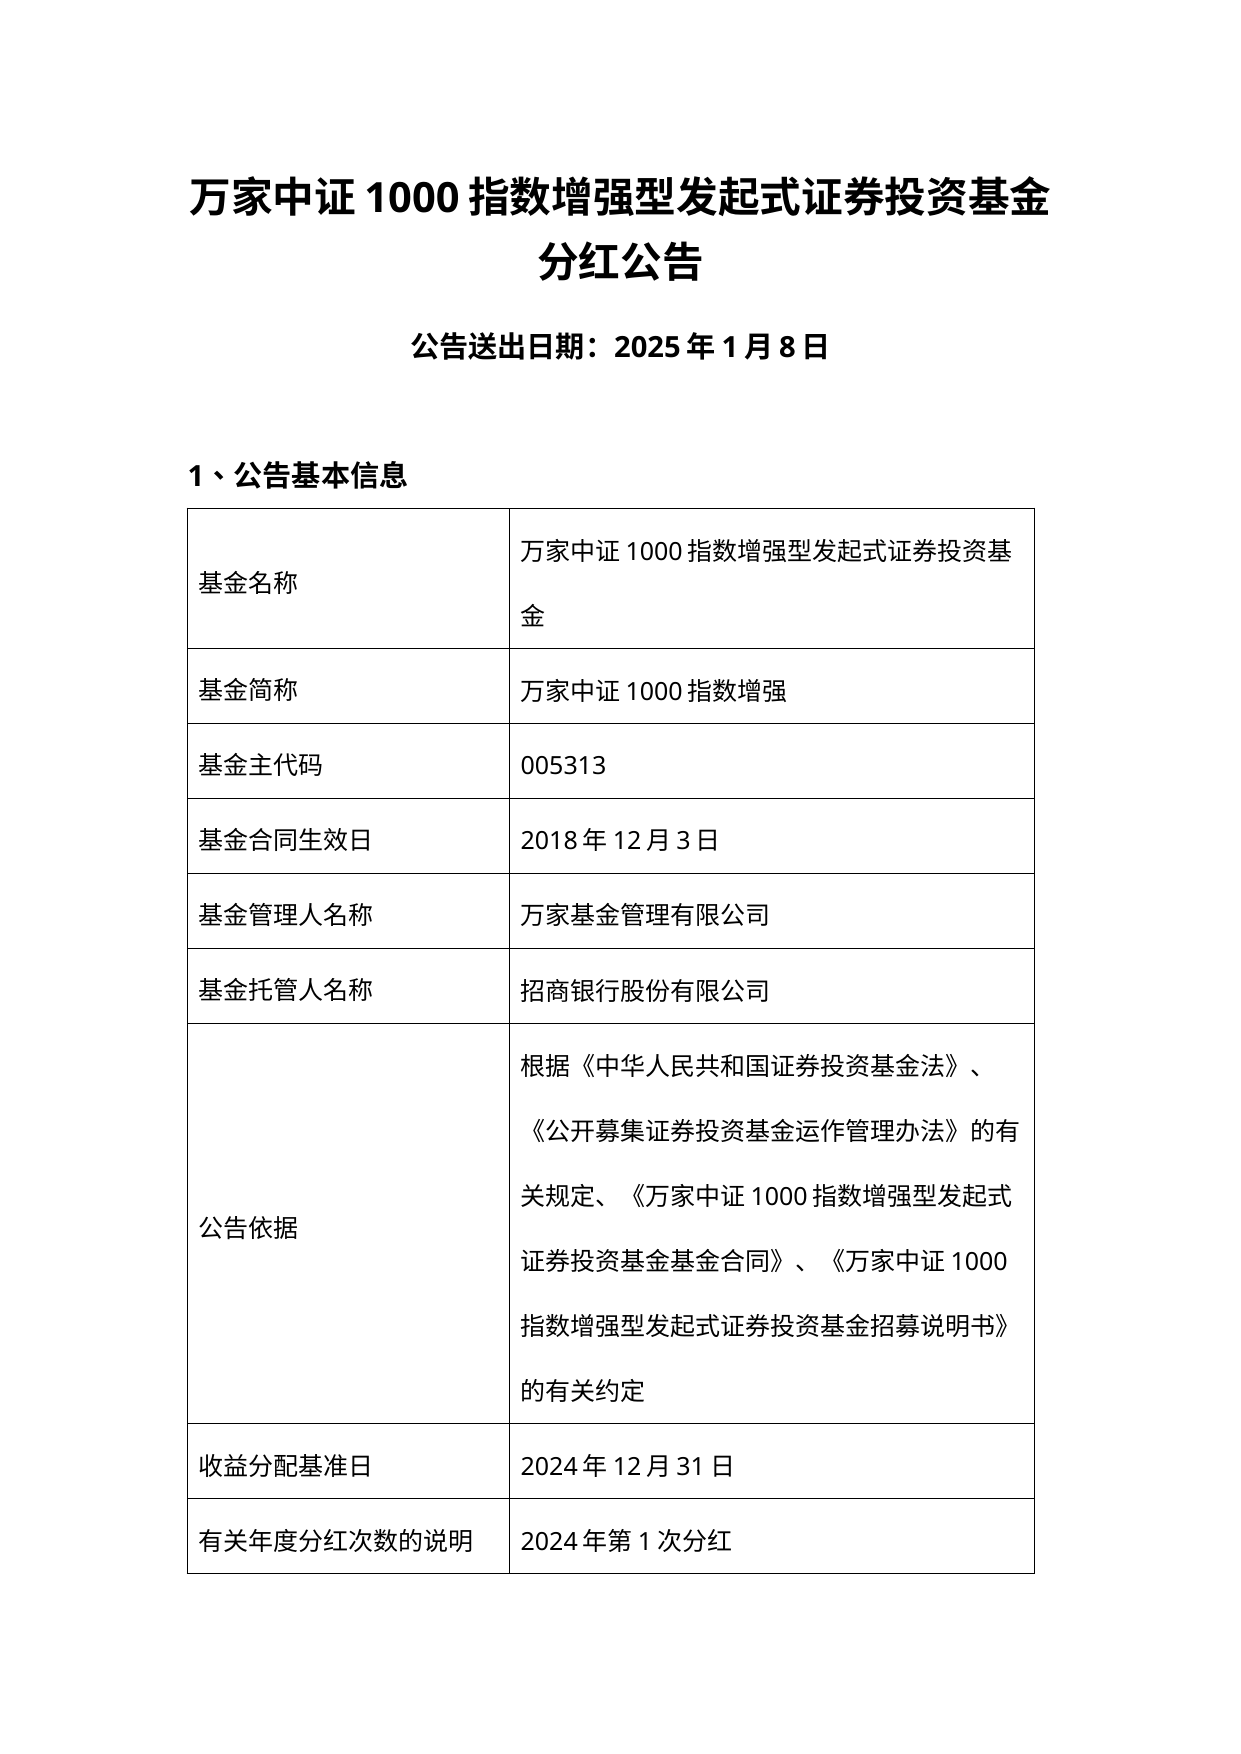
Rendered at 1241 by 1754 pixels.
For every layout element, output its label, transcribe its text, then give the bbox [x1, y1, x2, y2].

table_cell 基金合同生效日 [188, 799, 509, 872]
table_cell 公告依据 [188, 1024, 509, 1422]
table_cell 基金简称 [188, 649, 509, 722]
table_cell 005313 [510, 724, 1034, 797]
table_cell 基金管理人名称 [188, 874, 509, 947]
subtitle 公告送出日期：2025年1月8日 [187, 312, 1053, 377]
table_cell 根据《中华人民共和国证券投资基金法》、《公开募集证券投资基金运作管理办法》的有关规定、《万家中证1000指数增强型发起式证券投资基金基金合同》、《万家中证1000指数增强型发起式证券投资基金招募说明书》的有关约定 [510, 1024, 1034, 1422]
table_cell 万家基金管理有限公司 [510, 874, 1034, 947]
table_cell 招商银行股份有限公司 [510, 949, 1034, 1022]
table_header 基金名称 [188, 509, 509, 647]
table_cell 2024年第1次分红 [510, 1499, 1034, 1572]
table_cell 有关年度分红次数的说明 [188, 1499, 509, 1572]
table_cell 2018年12月3日 [510, 799, 1034, 872]
table_cell 基金主代码 [188, 724, 509, 797]
table_cell 收益分配基准日 [188, 1424, 509, 1497]
text 1、公告基本信息 [187, 442, 1053, 507]
table_header 万家中证1000指数增强型发起式证券投资基金 [510, 509, 1034, 647]
table_cell 2024年12月31日 [510, 1424, 1034, 1497]
table_cell 万家中证1000指数增强 [510, 649, 1034, 722]
subtitle 万家中证1000指数增强型发起式证券投资基金分红公告 [187, 162, 1053, 292]
table_cell 基金托管人名称 [188, 949, 509, 1022]
